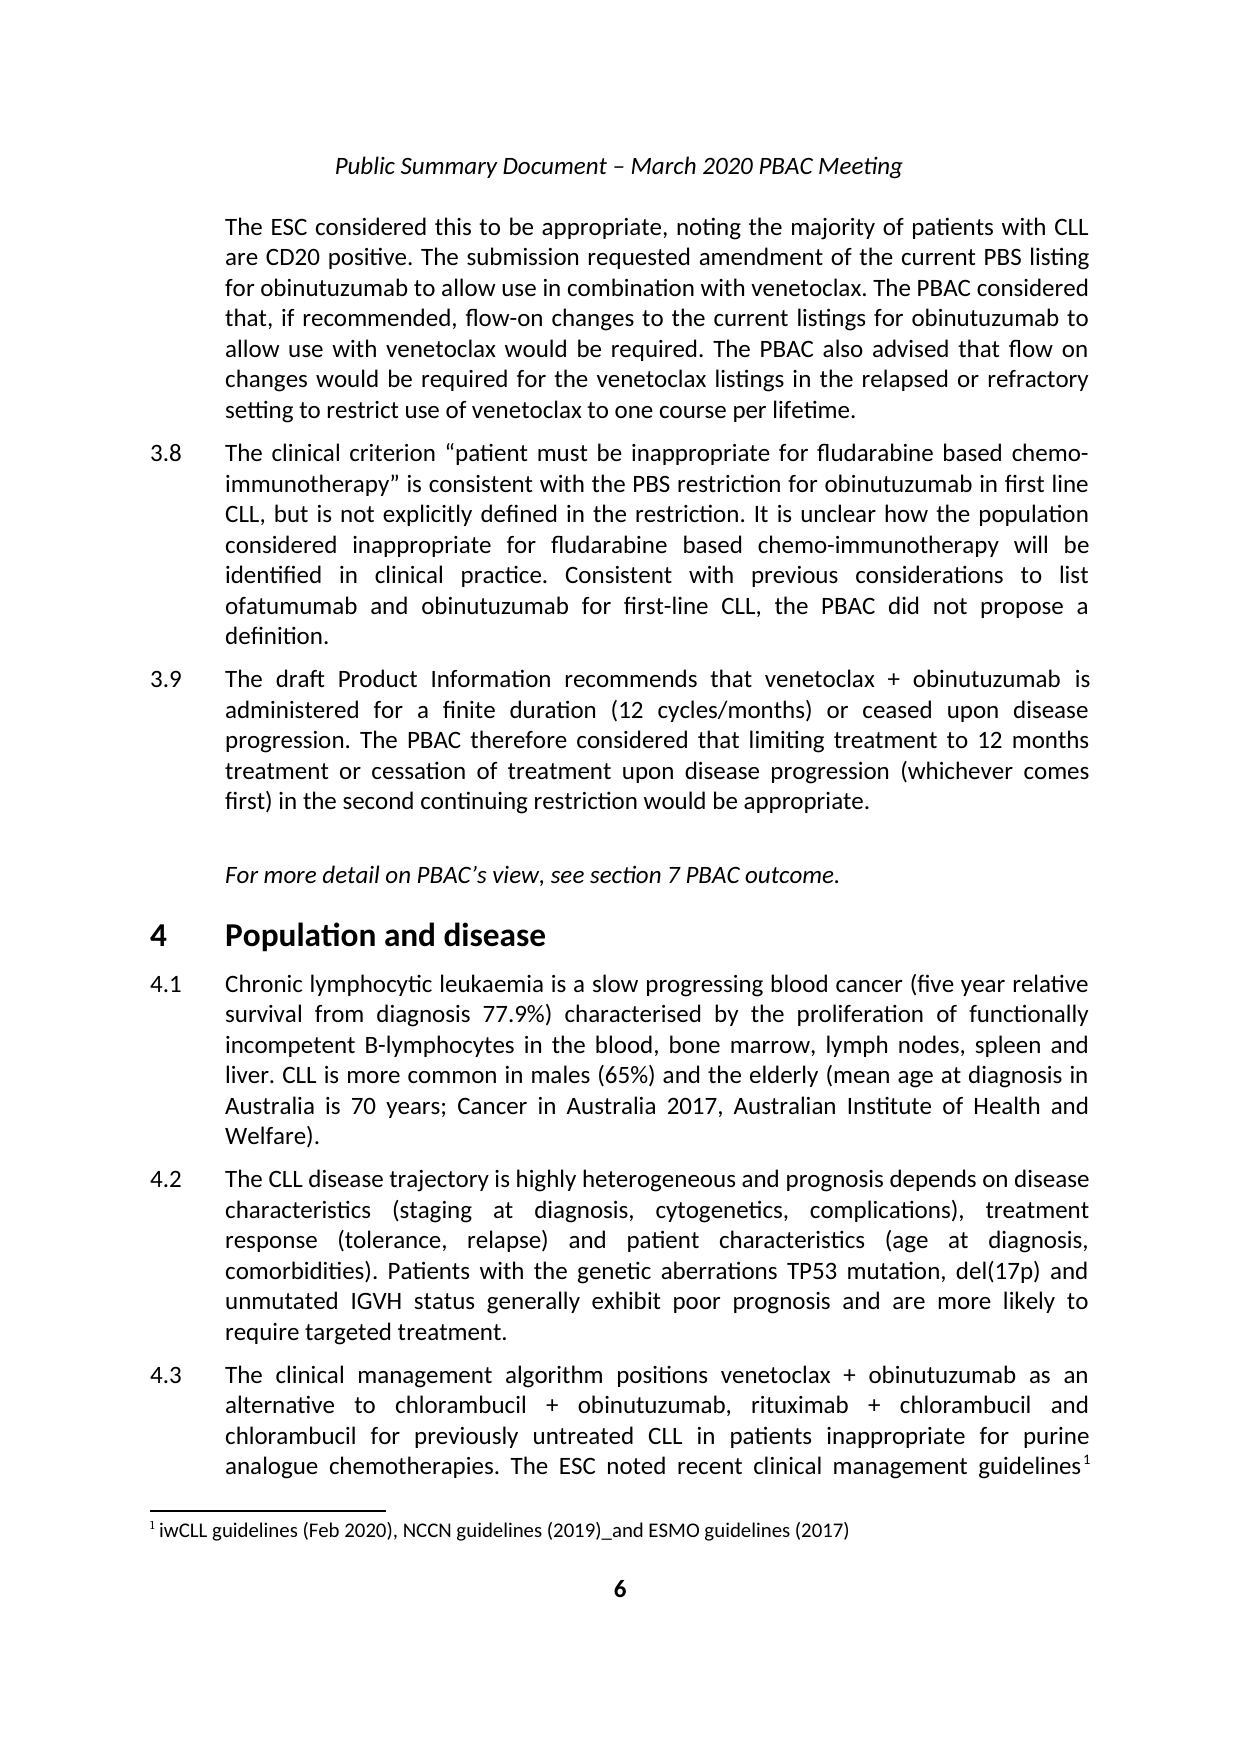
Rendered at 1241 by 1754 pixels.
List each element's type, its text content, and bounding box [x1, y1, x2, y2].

subtitle Population and disease [150, 914, 1090, 955]
text Chronic lymphocytic leukaemia is a slow progressing blood cancer (five year relative survival from diagnosis 77.9%) characterised by the proliferation of functionally incompetent B-lymphocytes in the blood, bone marrow, lymph nodes, spleen and liver. CLL is more common in males (65%) and the elderly (mean age at diagnosis in Australia is 70 years; Cancer in Australia 2017, Australian Institute of Health and Welfare). [150, 968, 1090, 1151]
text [150, 211, 1090, 425]
text The CLL disease trajectory is highly heterogeneous and prognosis depends on disease characteristics (staging at diagnosis, cytogenetics, complications), treatment response (tolerance, relapse) and patient characteristics (age at diagnosis, comorbidities). Patients with the genetic aberrations TP53 mutation, del(17p) and unmutated IGVH status generally exhibit poor prognosis and are more likely to require targeted treatment. [150, 1163, 1090, 1346]
list For more detail on PBAC’s view, see section 7 PBAC outcome. [225, 828, 1090, 889]
text The draft Product Information recommends that venetoclax + obinutuzumab is administered for a finite duration (12 cycles/months) or ceased upon disease progression. The PBAC therefore considered that limiting treatment to 12 months treatment or cessation of treatment upon disease progression (whichever comes first) in the second continuing restriction would be appropriate. [150, 663, 1090, 816]
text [150, 1359, 1090, 1481]
text The clinical criterion “patient must be inappropriate for fludarabine based chemo-immunotherapy” is consistent with the PBS restriction for obinutuzumab in first line CLL, but is not explicitly defined in the restriction. It is unclear how the population considered inappropriate for fludarabine based chemo-immunotherapy will be identified in clinical practice. Consistent with previous considerations to list ofatumumab and obinutuzumab for first-line CLL, the PBAC did not propose a definition. [150, 437, 1090, 651]
